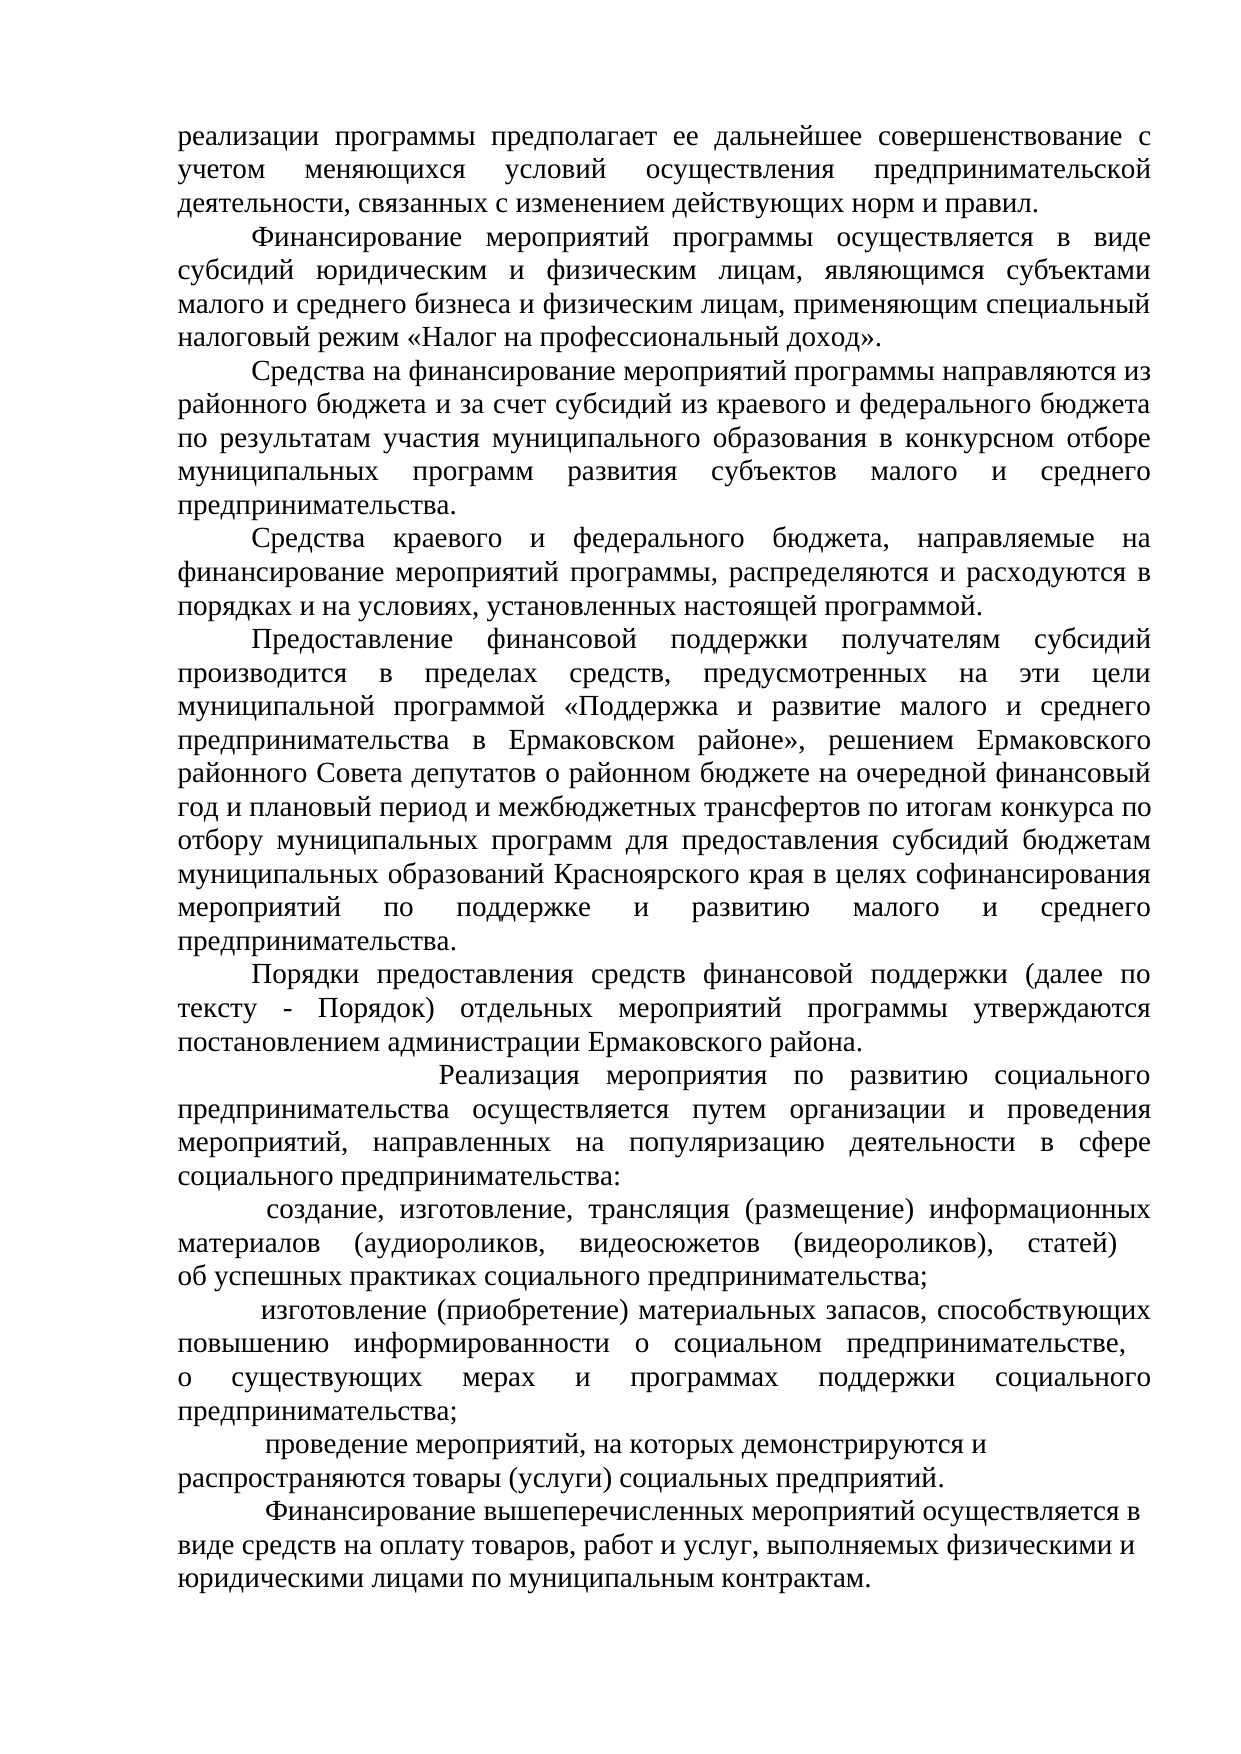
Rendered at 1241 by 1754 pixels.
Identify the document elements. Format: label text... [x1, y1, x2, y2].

text проведение мероприятий, на которых демонстрируются и распространяются товары (услуги) социальных предприятий. [177, 1426, 1152, 1493]
text Реализация мероприятия по развитию социального предпринимательства осуществляется путем организации и проведения мероприятий, направленных на популяризацию деятельности в сфере социального предпринимательства: [177, 1057, 1152, 1191]
text Средства на финансирование мероприятий программы направляются из районного бюджета и за счет субсидий из краевого и федерального бюджета по результатам участия муниципального образования в конкурсном отборе муниципальных программ развития субъектов малого и среднего предпринимательства. [177, 353, 1152, 521]
text Предоставление финансовой поддержки получателям субсидий производится в пределах средств, предусмотренных на эти цели муниципальной программой «Поддержка и развитие малого и среднего предпринимательства в Ермаковском районе», решением Ермаковского районного Совета депутатов о районном бюджете на очередной финансовый год и плановый период и межбюджетных трансфертов по итогам конкурса по отбору муниципальных программ для предоставления субсидий бюджетам муниципальных образований Красноярского края в целях софинансирования мероприятий по поддержке и развитию малого и среднего предпринимательства. [177, 621, 1152, 957]
text изготовление (приобретение) материальных запасов, способствующих повышению информированности о социальном предпринимательстве, о существующих мерах и программах поддержки социального предпринимательства; [177, 1292, 1152, 1426]
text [177, 118, 1152, 219]
text Средства краевого и федерального бюджета, направляемые на финансирование мероприятий программы, распределяются и расходуются в порядках и на условиях, установленных настоящей программой. [177, 521, 1152, 621]
text Финансирование мероприятий программы осуществляется в виде субсидий юридическим и физическим лицам, являющимся субъектами малого и среднего бизнеса и физическим лицам, применяющим специальный налоговый режим «Налог на профессиональный доход». [177, 219, 1152, 353]
text создание, изготовление, трансляция (размещение) информационных материалов (аудиороликов, видеосюжетов (видеороликов), статей) об успешных практиках социального предпринимательства; [177, 1191, 1152, 1292]
text Финансирование вышеперечисленных мероприятий осуществляется в виде средств на оплату товаров, работ и услуг, выполняемых физическими и юридическими лицами по муниципальным контрактам. [177, 1493, 1152, 1594]
text Порядки предоставления средств финансовой поддержки (далее по тексту - Порядок) отдельных мероприятий программы утверждаются постановлением администрации Ермаковского района. [177, 957, 1152, 1057]
